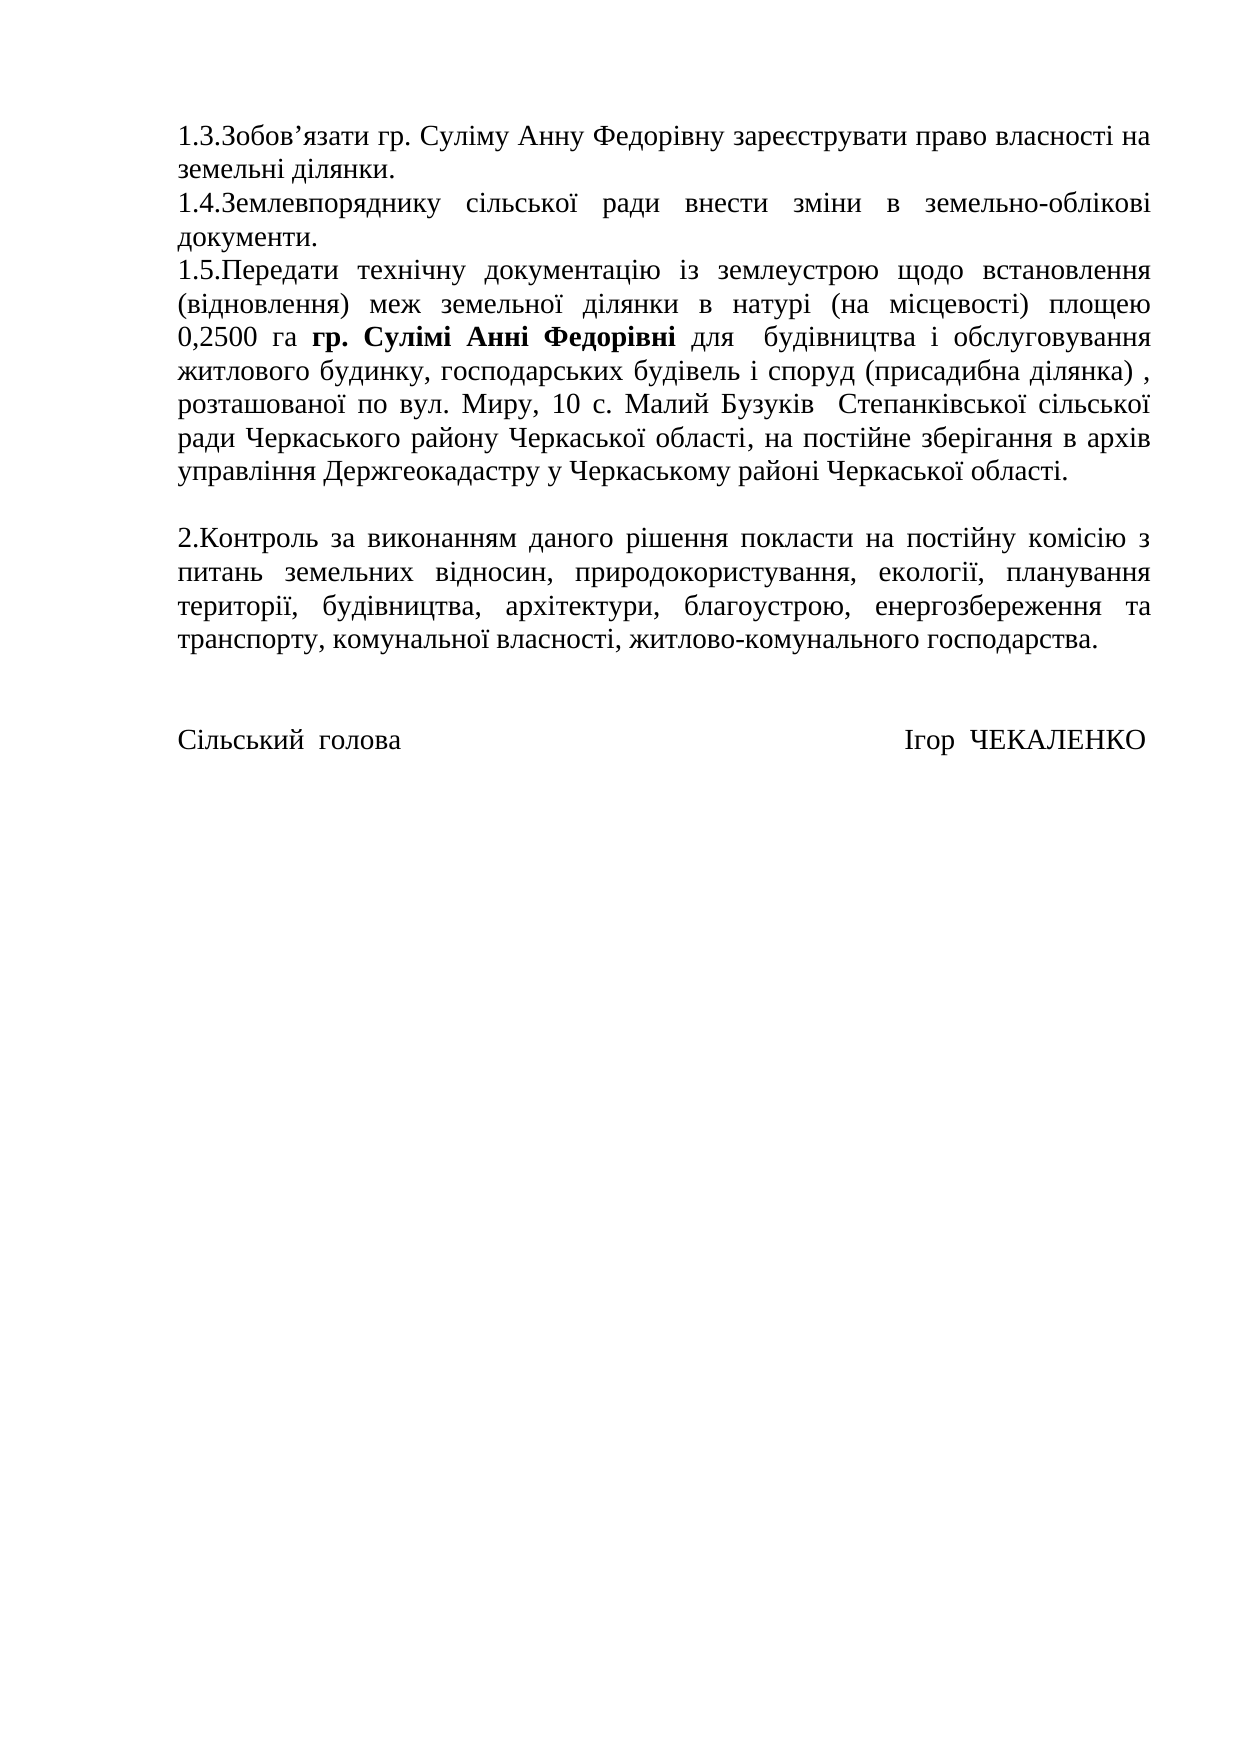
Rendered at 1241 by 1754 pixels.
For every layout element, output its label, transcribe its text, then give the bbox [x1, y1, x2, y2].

text 2.Контроль за виконанням даного рішення покласти на постійну комісію з питань земельних відносин, природокористування, екології, планування території, будівництва, архітектури, благоустрою, енергозбереження та транспорту, комунальної власності, житлово-комунального господарства. [177, 521, 1152, 655]
text 1.3.Зобов’язати гр. Суліму Анну Федорівну зареєструвати право власності на земельні ділянки. [177, 118, 1152, 185]
text 1.5.Передати технічну документацію із землеустрою щодо встановлення (відновлення) меж земельної ділянки в натурі (на місцевості) площею 0,2500 га гр. Сулімі Анні Федорівні для будівництва і обслуговування житлового будинку, господарських будівель і споруд (присадибна ділянка) , розташованої по вул. Миру, 10 с. Малий Бузуків Степанківської сільської ради Черкаського району Черкаської області, на постійне зберігання в архів управління Держгеокадастру у Черкаському районі Черкаської області. [177, 252, 1152, 487]
text Сільський голова Ігор ЧЕКАЛЕНКО [177, 722, 1152, 755]
text 1.4.Землевпоряднику сільської ради внести зміни в земельно-облікові документи. [177, 185, 1152, 252]
